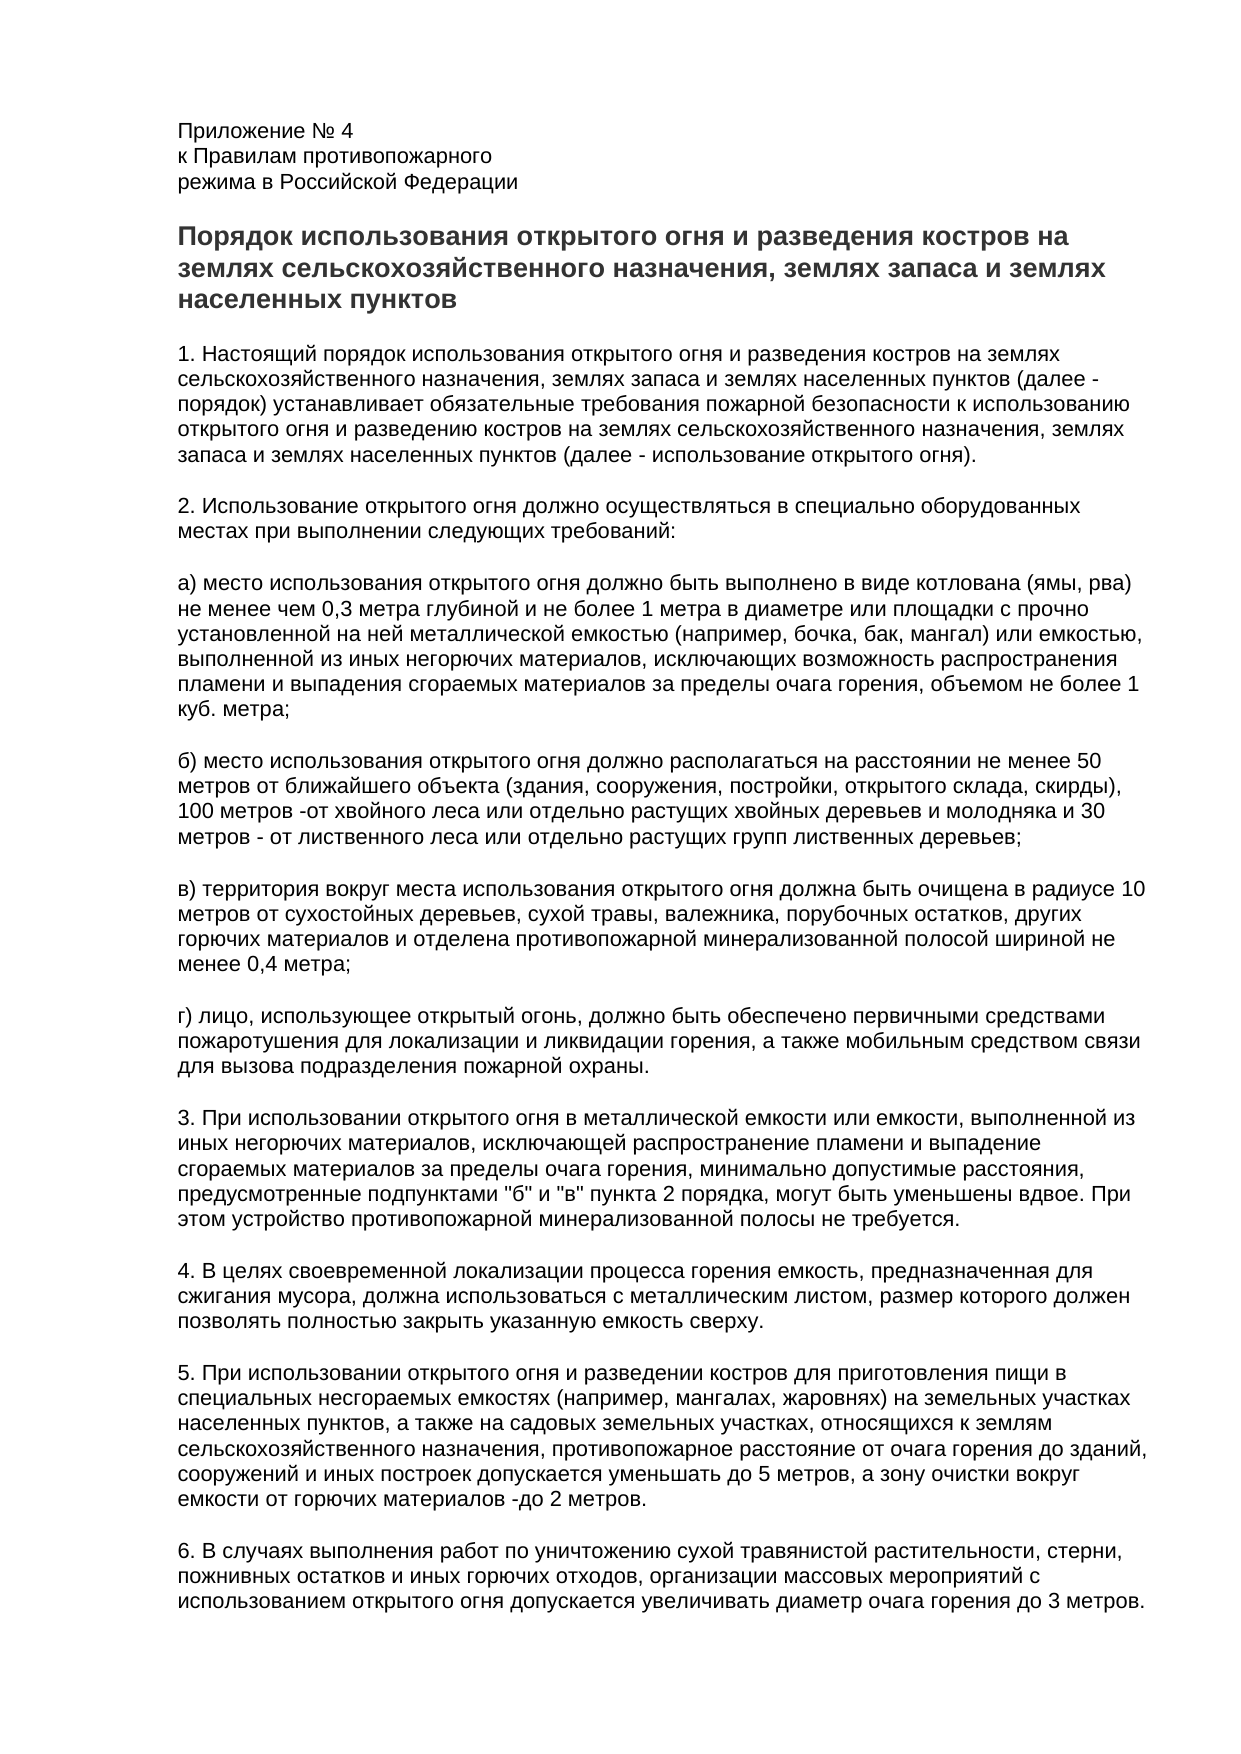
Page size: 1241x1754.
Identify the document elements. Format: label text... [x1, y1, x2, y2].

text 5. При использовании открытого огня и разведении костров для приготовления пищи в специальных несгораемых емкостях (например, мангалах, жаровнях) на земельных участках населенных пунктов, а также на садовых земельных участках, относящихся к землям сельскохозяйственного назначения, противопожарное расстояние от очага горения до зданий, сооружений и иных построек допускается уменьшать до 5 метров, а зону очистки вокруг емкости от горючих материалов -до 2 метров. [177, 1360, 1152, 1511]
text Порядок использования открытого огня и разведения костров на землях сельскохозяйственного назначения, землях запаса и землях населенных пунктов [177, 220, 1152, 314]
text 3. При использовании открытого огня в металлической емкости или емкости, выполненной из иных негорючих материалов, исключающей распространение пламени и выпадение сгораемых материалов за пределы очага горения, минимально допустимые расстояния, предусмотренные подпунктами "б" и "в" пункта 2 порядка, могут быть уменьшены вдвое. При этом устройство противопожарной минерализованной полосы не требуется. [177, 1105, 1152, 1231]
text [177, 1538, 1152, 1613]
text Приложение № 4 к Правилам противопожарного режима в Российской Федерации [177, 118, 1152, 194]
text 2. Использование открытого огня должно осуществляться в специально оборудованных местах при выполнении следующих требований: [177, 493, 1152, 544]
text 4. В целях своевременной локализации процесса горения емкость, предназначенная для сжигания мусора, должна использоваться с металлическим листом, размер которого должен позволять полностью закрыть указанную емкость сверху. [177, 1258, 1152, 1333]
text б) место использования открытого огня должно располагаться на расстоянии не менее 50 метров от ближайшего объекта (здания, сооружения, постройки, открытого склада, скирды), 100 метров -от хвойного леса или отдельно растущих хвойных деревьев и молодняка и 30 метров - от лиственного леса или отдельно растущих групп лиственных деревьев; [177, 748, 1152, 849]
text в) территория вокруг места использования открытого огня должна быть очищена в радиусе 10 метров от сухостойных деревьев, сухой травы, валежника, порубочных остатков, других горючих материалов и отделена противопожарной минерализованной полосой шириной не менее 0,4 метра; [177, 875, 1152, 976]
text а) место использования открытого огня должно быть выполнено в виде котлована (ямы, рва) не менее чем 0,3 метра глубиной и не более 1 метра в диаметре или площадки с прочно установленной на ней металлической емкостью (например, бочка, бак, мангал) или емкостью, выполненной из иных негорючих материалов, исключающих возможность распространения пламени и выпадения сгораемых материалов за пределы очага горения, объемом не более 1 куб. метра; [177, 570, 1152, 721]
text 1. Настоящий порядок использования открытого огня и разведения костров на землях сельскохозяйственного назначения, землях запаса и землях населенных пунктов (далее - порядок) устанавливает обязательные требования пожарной безопасности к использованию открытого огня и разведению костров на землях сельскохозяйственного назначения, землях запаса и землях населенных пунктов (далее - использование открытого огня). [177, 341, 1152, 467]
text г) лицо, использующее открытый огонь, должно быть обеспечено первичными средствами пожаротушения для локализации и ликвидации горения, а также мобильным средством связи для вызова подразделения пожарной охраны. [177, 1003, 1152, 1078]
